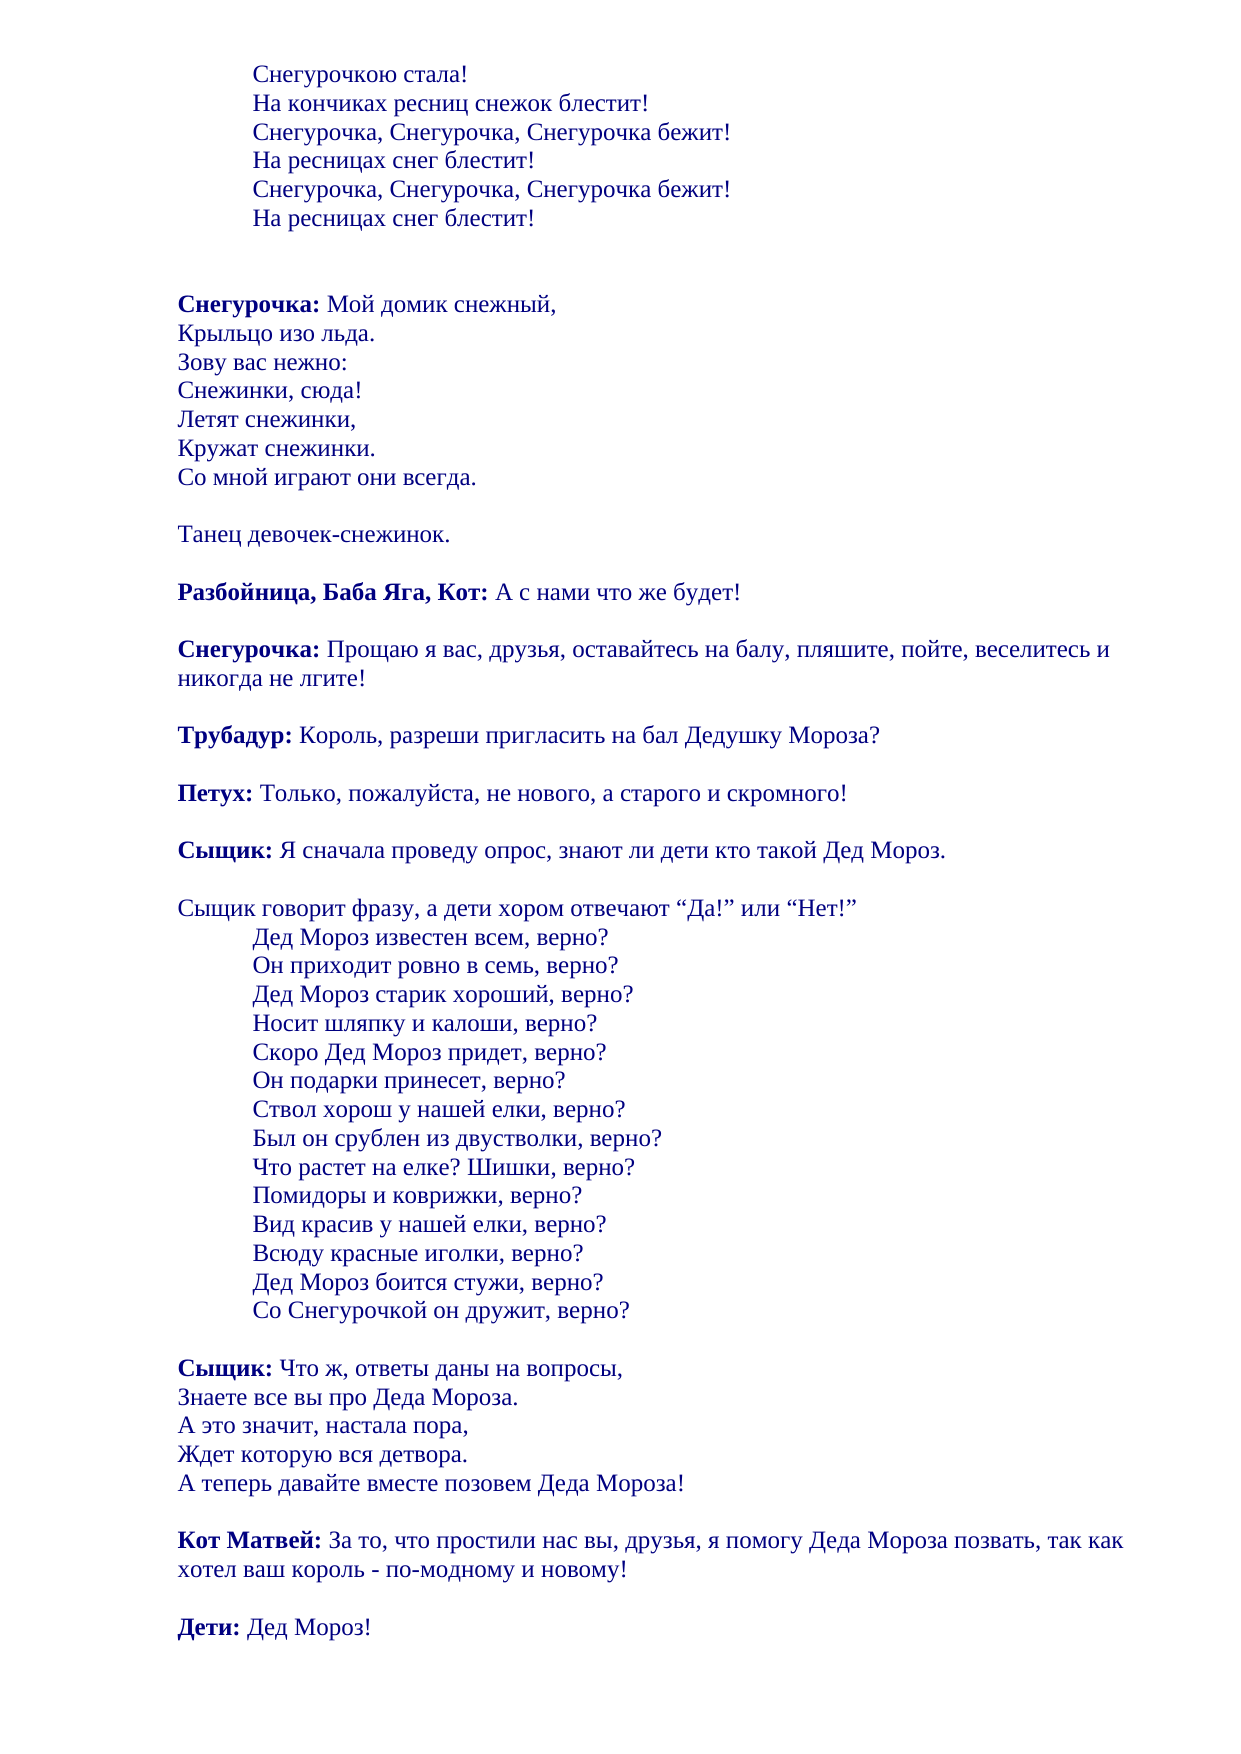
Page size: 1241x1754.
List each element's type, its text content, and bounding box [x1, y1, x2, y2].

text Сыщик говорит фразу, а дети хором отвечают “Да!” или “Нет!” [177, 864, 1152, 922]
text Дед Мороз известен всем, верно? Он приходит ровно в семь, верно? Дед Мороз старик хороший, верно? Носит шляпку и калоши, верно? Скоро Дед Мороз придет, верно? Он подарки принесет, верно? Ствол хорош у нашей елки, верно? Был он срублен из двустволки, верно? Что растет на елке? Шишки, верно? Помидоры и коврижки, верно? Вид красив у нашей елки, верно? Всюду красные иголки, верно? Дед Мороз боится стужи, верно? Со Снегурочкой он дружит, верно? [252, 922, 1152, 1324]
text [252, 59, 1152, 232]
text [177, 1353, 1152, 1669]
text Снегурочка: Мой домик снежный, Крыльцо изо льда. Зову вас нежно: Снежинки, сюда! Летят снежинки, Кружат снежинки. Со мной играют они всегда. Танец девочек-снежинок. Разбойница, Баба Яга, Кот: А с нами что же будет! Снегурочка: Прощаю я вас, друзья, оставайтесь на балу, пляшите, пойте, веселитесь и никогда не лгите! Трубадур: Король, разреши пригласить на бал Дедушку Мороза? Петух: Только, пожалуйста, не нового, а старого и скромного! Сыщик: Я сначала проведу опрос, знают ли дети кто такой Дед Мороз. [177, 289, 1152, 864]
